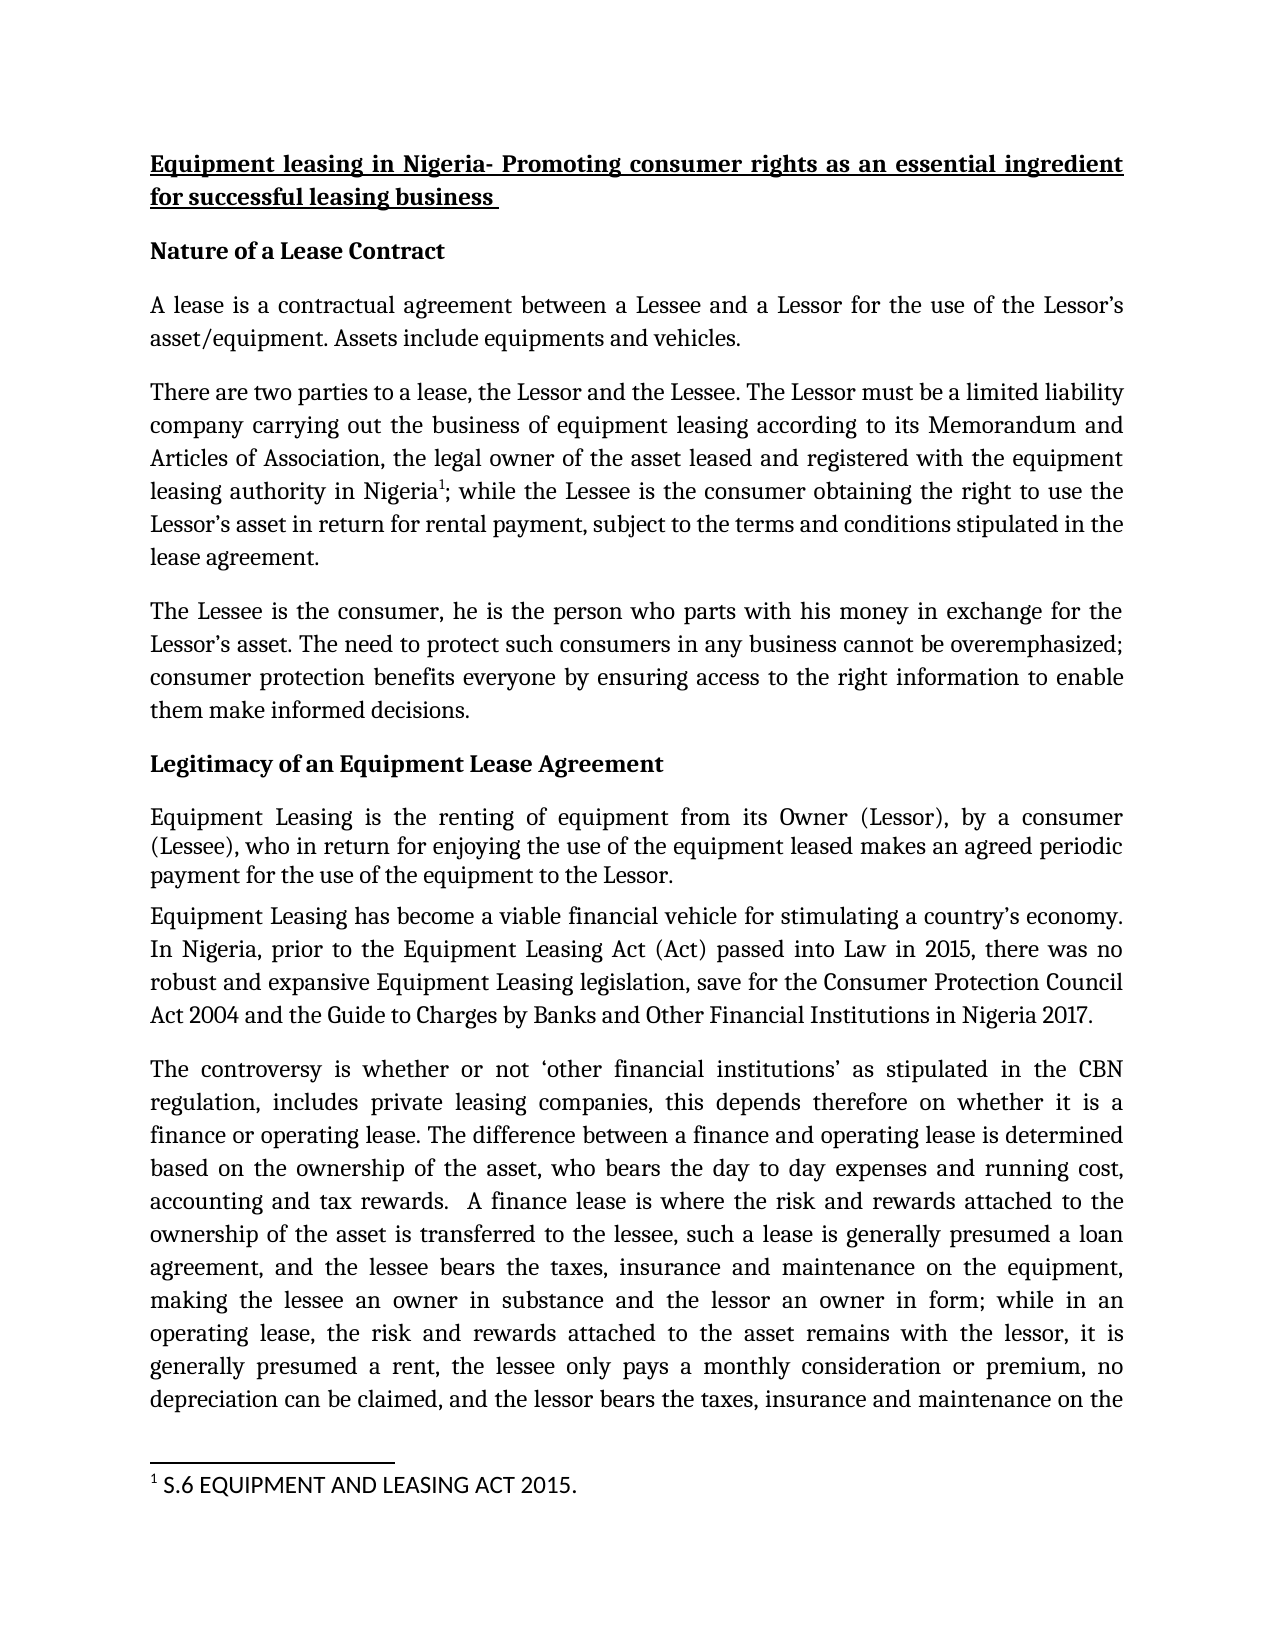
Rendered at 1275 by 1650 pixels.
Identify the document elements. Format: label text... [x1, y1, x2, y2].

text Equipment Leasing has become a viable financial vehicle for stimulating a country’s economy. In Nigeria, prior to the Equipment Leasing Act (Act) passed into Law in 2015, there was no robust and expansive Equipment Leasing legislation, save for the Consumer Protection Council Act 2004 and the Guide to Charges by Banks and Other Financial Institutions in Nigeria 2017. [150, 902, 1125, 1030]
text Legitimacy of an Equipment Lease Agreement [150, 749, 1125, 778]
text The Lessee is the consumer, he is the person who parts with his money in exchange for the Lessor’s asset. The need to protect such consumers in any business cannot be overemphasized; consumer protection benefits everyone by ensuring access to the right information to enable them make informed decisions. [150, 597, 1125, 724]
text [150, 1055, 1125, 1414]
text A lease is a contractual agreement between a Lessee and a Lessor for the use of the Lessor’s asset/equipment. Assets include equipments and vehicles. [150, 291, 1125, 352]
text Equipment leasing in Nigeria- Promoting consumer rights as an essential ingredient for successful leasing business [150, 150, 1125, 212]
text Equipment Leasing is the renting of equipment from its Owner (Lessor), by a consumer (Lessee), who in return for enjoying the use of the equipment leased makes an agreed periodic payment for the use of the equipment to the Lessor. [150, 803, 1125, 889]
text There are two parties to a lease, the Lessor and the Lessee. The Lessor must be a limited liability company carrying out the business of equipment leasing according to its Memorandum and Articles of Association, the legal owner of the asset leased and registered with the equipment leasing authority in Nigeria; while the Lessee is the consumer obtaining the right to use the Lessor’s asset in return for rental payment, subject to the terms and conditions stipulated in the lease agreement. [150, 378, 1125, 571]
text Nature of a Lease Contract [150, 237, 1125, 266]
